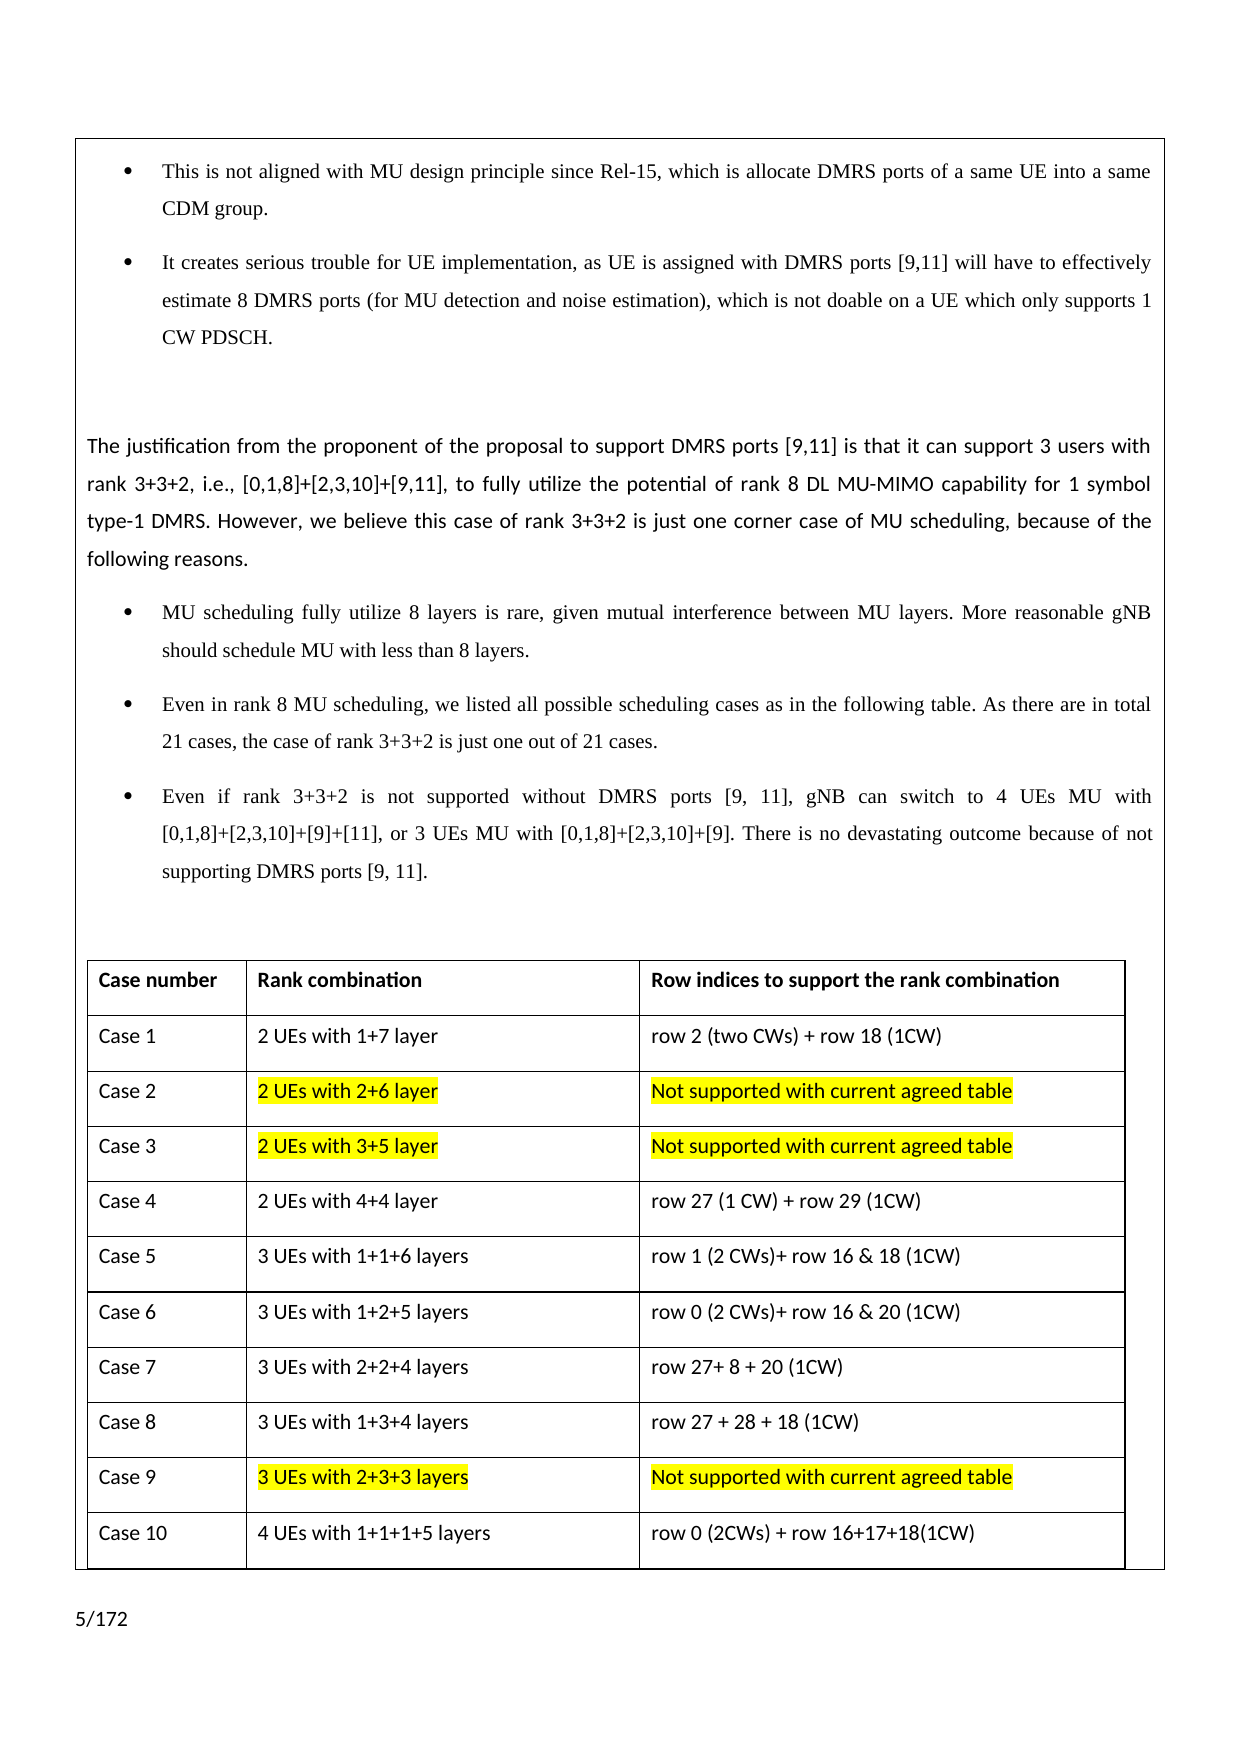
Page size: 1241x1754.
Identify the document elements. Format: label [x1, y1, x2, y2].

table_header [76, 139, 1164, 1568]
